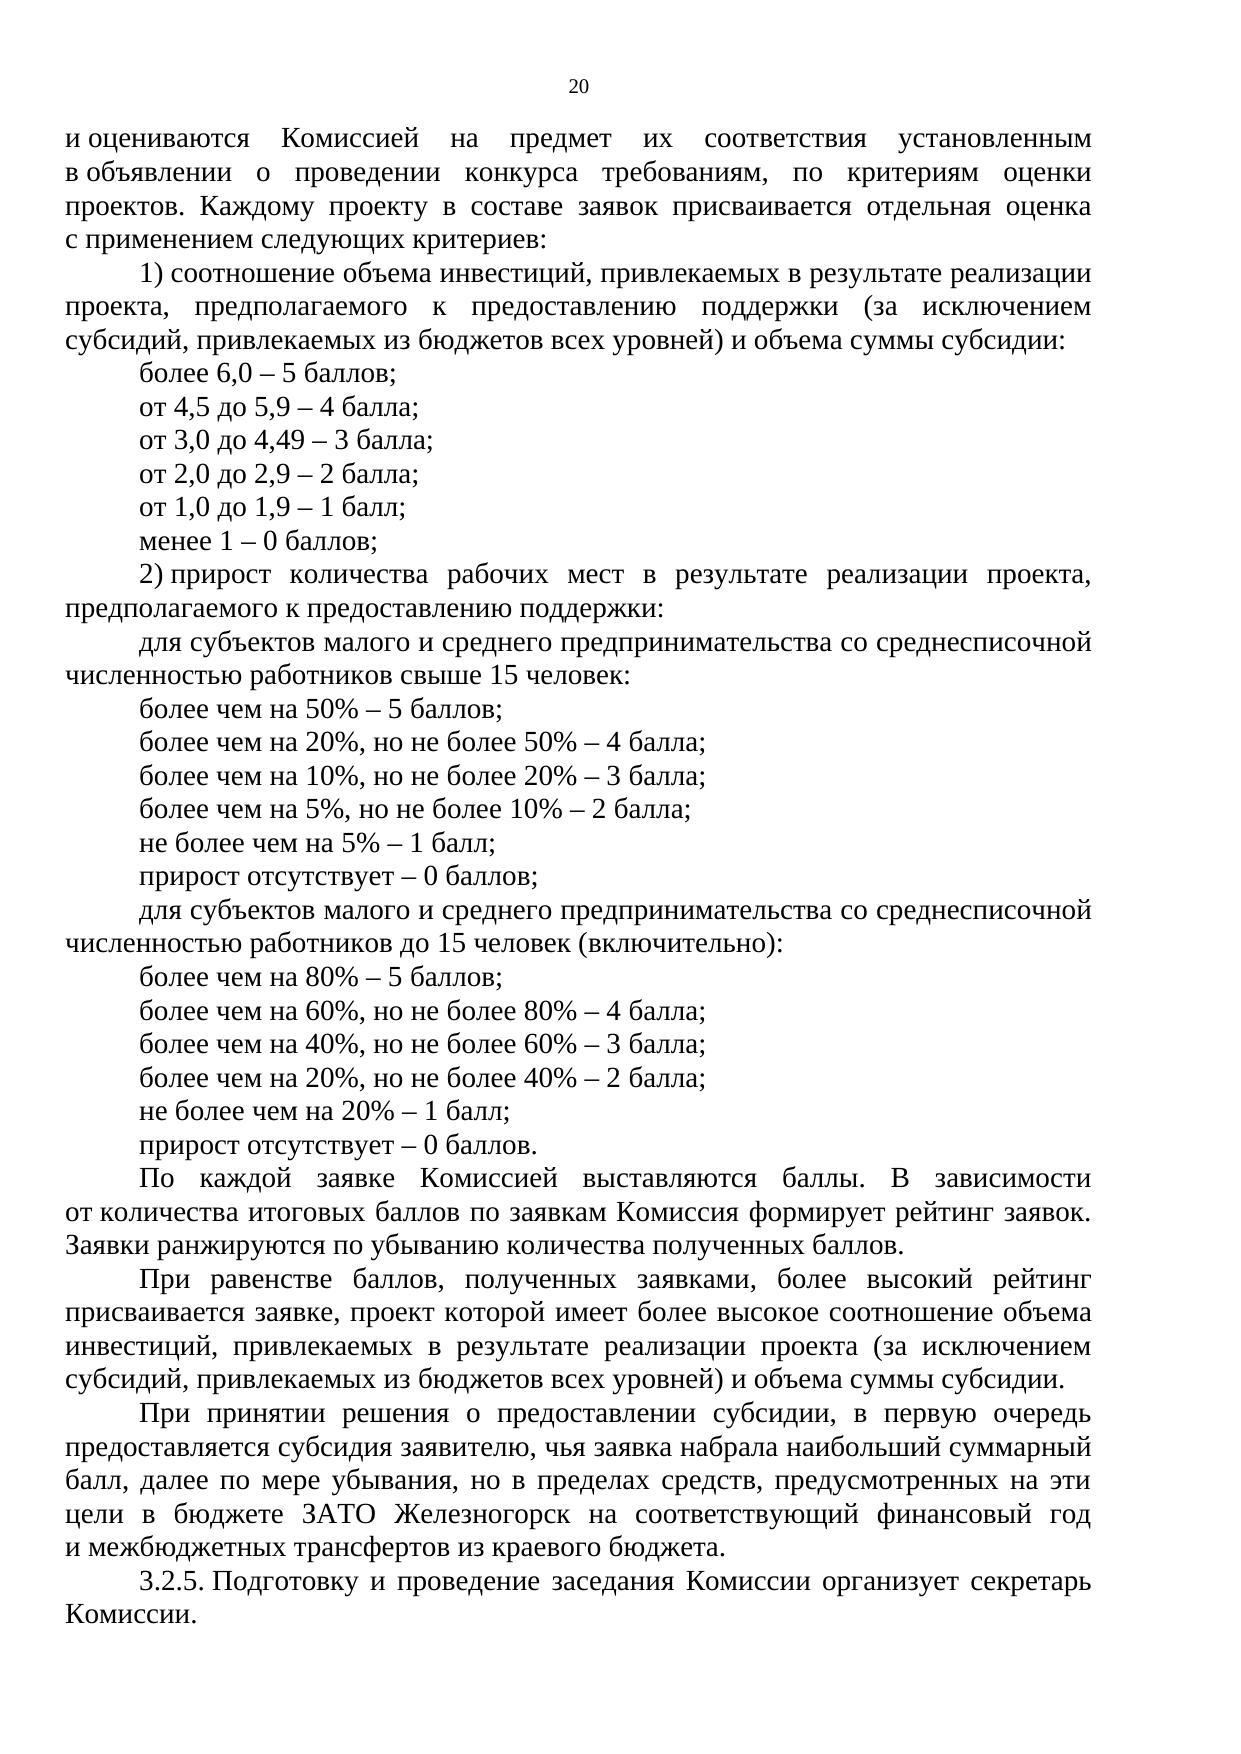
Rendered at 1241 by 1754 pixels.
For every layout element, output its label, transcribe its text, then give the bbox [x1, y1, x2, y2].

text более чем на 80% – 5 баллов; [65, 959, 1092, 993]
text не более чем на 5% – 1 балл; [65, 825, 1092, 858]
text более чем на 50% – 5 баллов; [65, 691, 1092, 724]
text 1) соотношение объема инвестиций, привлекаемых в результате реализации проекта, предполагаемого к предоставлению поддержки (за исключением субсидий, привлекаемых из бюджетов всех уровней) и объема суммы субсидии: [65, 255, 1092, 355]
text более чем на 20%, но не более 50% – 4 балла; [65, 724, 1092, 758]
text прирост отсутствует – 0 баллов. [65, 1127, 1092, 1160]
text от 4,5 до 5,9 – 4 балла; [65, 389, 1092, 422]
text не более чем на 20% – 1 балл; [65, 1093, 1092, 1127]
text прирост отсутствует – 0 баллов; [65, 858, 1092, 892]
text более чем на 60%, но не более 80% – 4 балла; [65, 993, 1092, 1026]
text менее 1 – 0 баллов; [65, 523, 1092, 557]
text для субъектов малого и среднего предпринимательства со среднесписочной численностью работников свыше 15 человек: [65, 624, 1092, 691]
text от 1,0 до 1,9 – 1 балл; [65, 489, 1092, 523]
text от 3,0 до 4,49 – 3 балла; [65, 422, 1092, 456]
text более чем на 5%, но не более 10% – 2 балла; [65, 791, 1092, 825]
text более чем на 20%, но не более 40% – 2 балла; [65, 1060, 1092, 1093]
text от 2,0 до 2,9 – 2 балла; [65, 456, 1092, 489]
text более чем на 10%, но не более 20% – 3 балла; [65, 758, 1092, 791]
text При равенстве баллов, полученных заявками, более высокий рейтинг присваивается заявке, проект которой имеет более высокое соотношение объема инвестиций, привлекаемых в результате реализации проекта (за исключением субсидий, привлекаемых из бюджетов всех уровней) и объема суммы субсидии. [65, 1261, 1092, 1395]
text более 6,0 – 5 баллов; [65, 355, 1092, 389]
text 2) прирост количества рабочих мест в результате реализации проекта, предполагаемого к предоставлению поддержки: [65, 557, 1092, 624]
text По каждой заявке Комиссией выставляются баллы. В зависимости от количества итоговых баллов по заявкам Комиссия формирует рейтинг заявок. Заявки ранжируются по убыванию количества полученных баллов. [65, 1160, 1092, 1261]
text 3.2.5. Подготовку и проведение заседания Комиссии организует секретарь Комиссии. [65, 1563, 1092, 1630]
text для субъектов малого и среднего предпринимательства со среднесписочной численностью работников до 15 человек (включительно): [65, 892, 1092, 959]
text более чем на 40%, но не более 60% – 3 балла; [65, 1026, 1092, 1060]
text При принятии решения о предоставлении субсидии, в первую очередь предоставляется субсидия заявителю, чья заявка набрала наибольший суммарный балл, далее по мере убывания, но в пределах средств, предусмотренных на эти цели в бюджете ЗАТО Железногорск на соответствующий финансовый год и межбюджетных трансфертов из краевого бюджета. [65, 1395, 1092, 1563]
